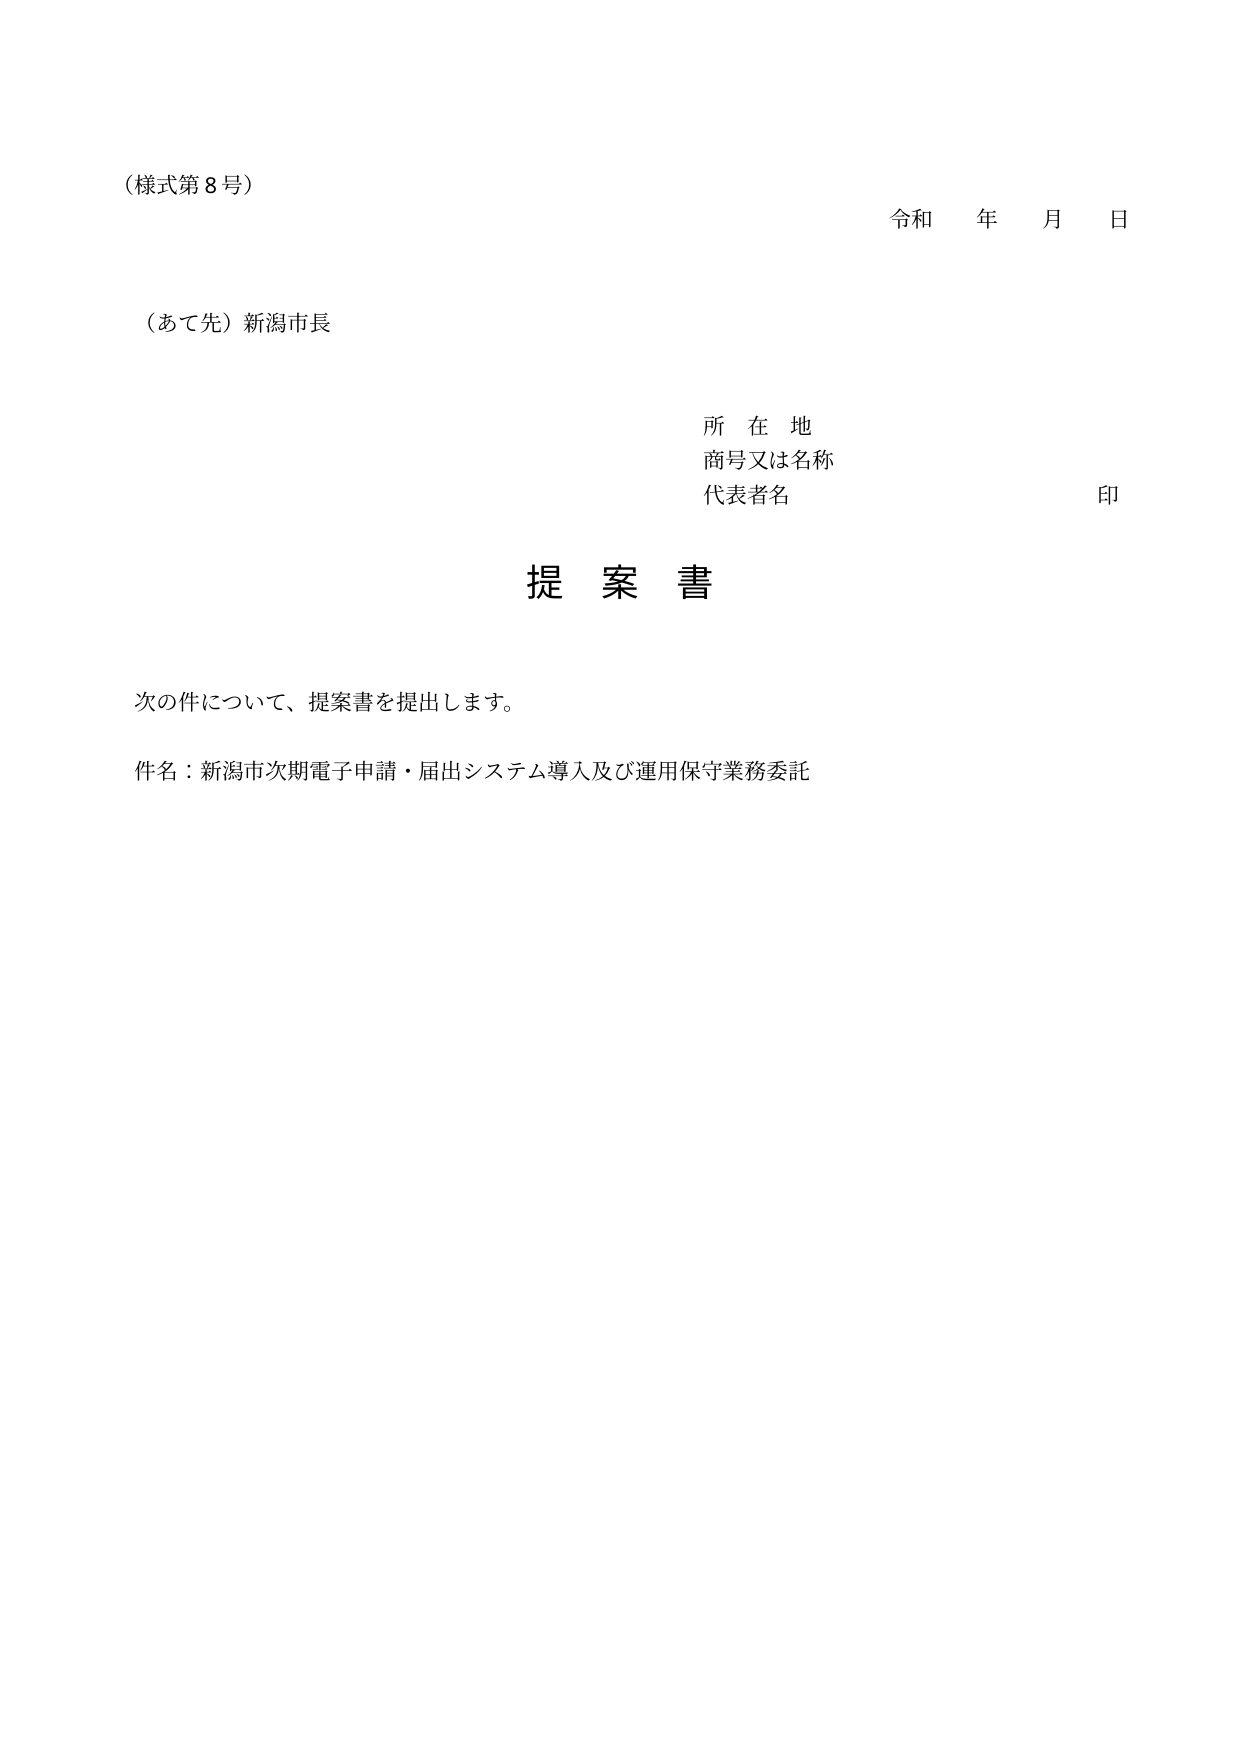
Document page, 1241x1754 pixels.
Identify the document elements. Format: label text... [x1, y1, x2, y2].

text （あて先）新潟市長 [112, 304, 1128, 339]
text 提 案 書 [112, 546, 1128, 614]
text 件名：新潟市次期電子申請・届出システム導入及び運用保守業務委託 [112, 752, 1128, 787]
text 次の件について、提案書を提出します。 [112, 683, 1128, 718]
text 令和 年 月 日 [112, 201, 1129, 235]
text 商号又は名称 [550, 442, 1128, 477]
text 所 在 地 [112, 408, 1128, 442]
text 代表者名 印 [550, 477, 1128, 511]
text （様式第8号） [112, 166, 1030, 201]
